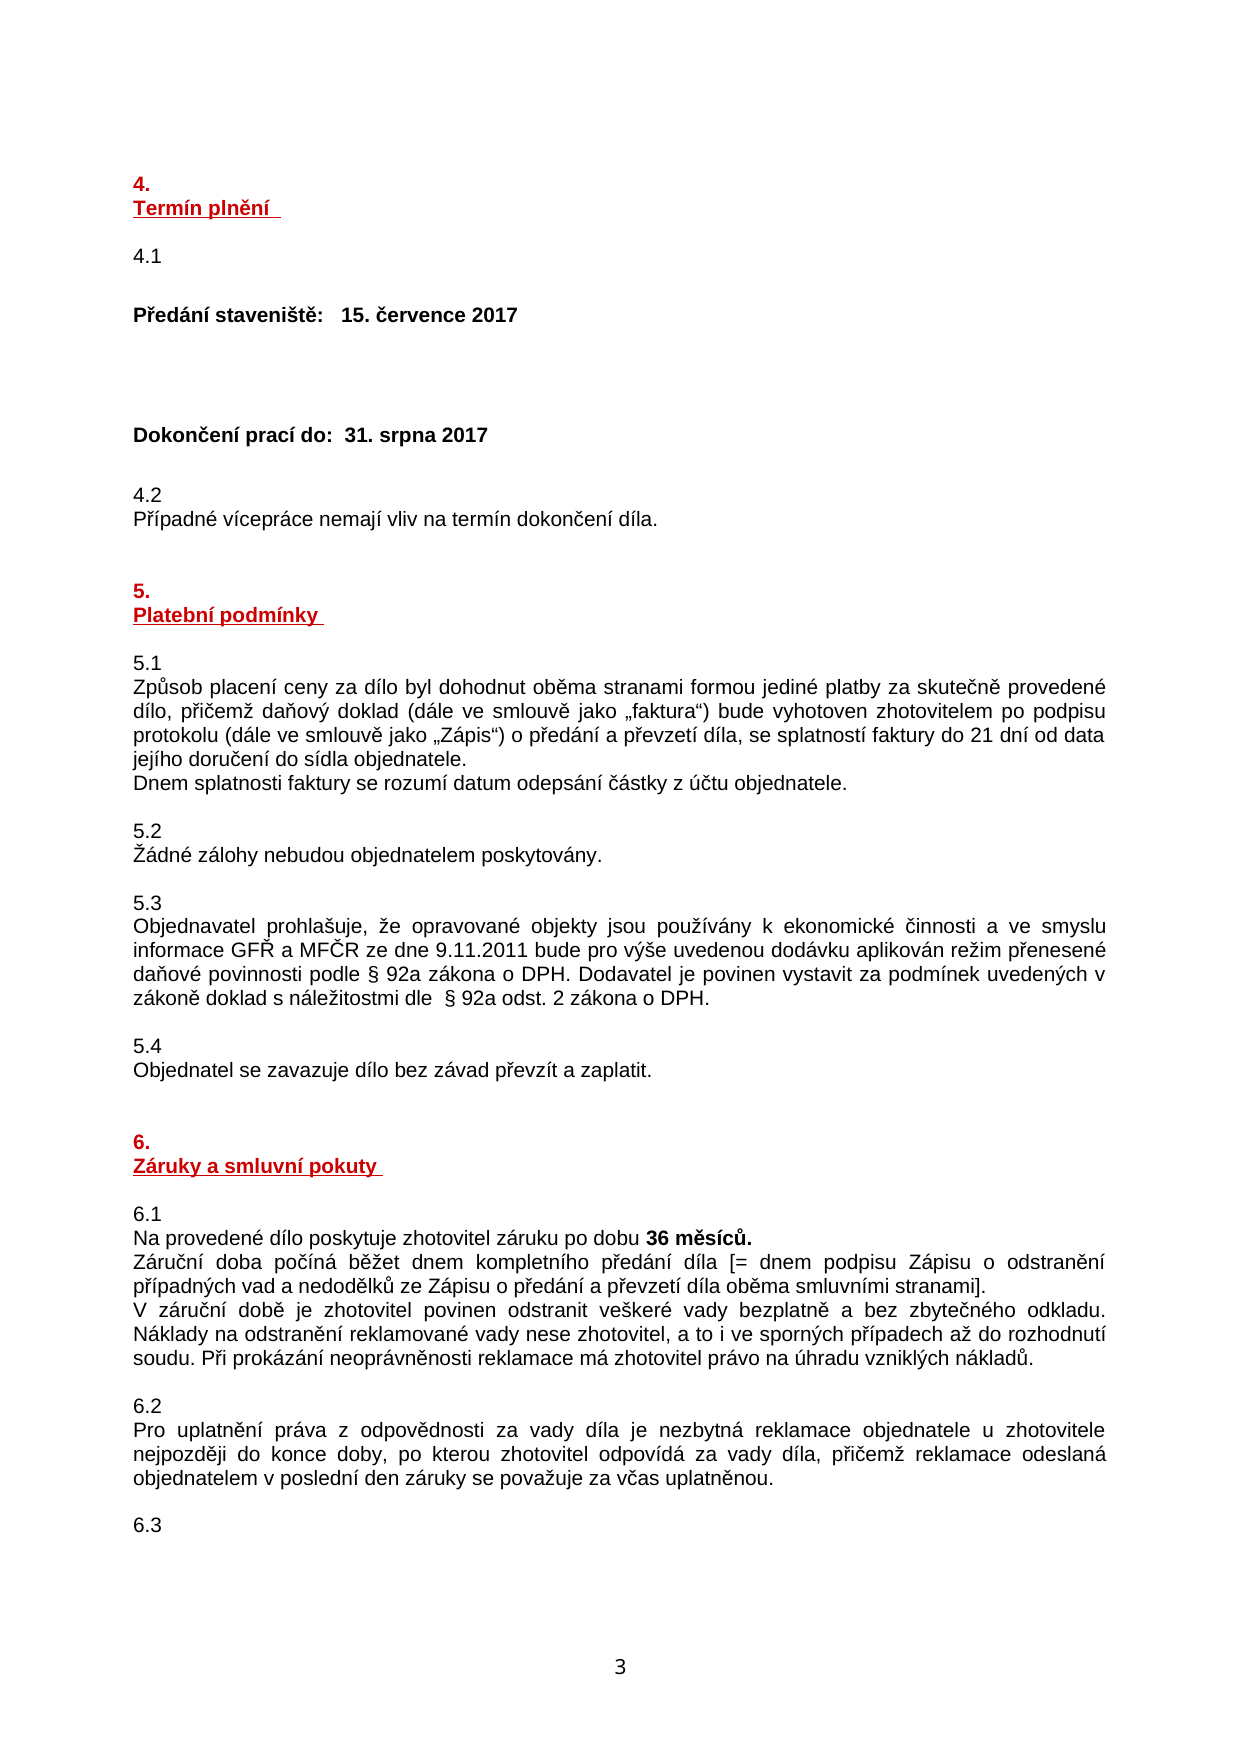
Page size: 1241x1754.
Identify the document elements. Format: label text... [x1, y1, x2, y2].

text Na provedené dílo poskytuje zhotovitel záruku po dobu 36 měsíců. [133, 1226, 1107, 1250]
subtitle Platební podmínky [133, 603, 1107, 627]
text Způsob placení ceny za dílo byl dohodnut oběma stranami formou jediné platby za skutečně provedené dílo, přičemž daňový doklad (dále ve smlouvě jako „faktura“) bude vyhotoven zhotovitelem po podpisu protokolu (dále ve smlouvě jako „Zápis“) o předání a převzetí díla, se splatností faktury do 21 dní od data jejího doručení do sídla objednatele. [133, 675, 1107, 771]
text 5.3 [133, 890, 1107, 914]
text 6.3 [133, 1513, 1107, 1537]
text 5. [133, 579, 1107, 603]
text 5.4 [133, 1034, 1107, 1058]
text 6.1 [133, 1202, 1107, 1226]
text 4.2 [133, 483, 1107, 507]
text 6. [133, 1130, 1107, 1154]
text 6.2 [133, 1393, 1107, 1417]
text Předání staveniště: 15. července 2017 [133, 303, 1107, 387]
text 5.2 [133, 818, 1107, 842]
text 5.1 [133, 651, 1107, 675]
text Žádné zálohy nebudou objednatelem poskytovány. [133, 842, 1107, 866]
text Záruční doba počíná běžet dnem kompletního předání díla [= dnem podpisu Zápisu o odstranění případných vad a nedodělků ze Zápisu o předání a převzetí díla oběma smluvními stranami]. [133, 1250, 1107, 1298]
text Dnem splatnosti faktury se rozumí datum odepsání částky z účtu objednatele. [133, 771, 1107, 794]
text 4.1 [133, 243, 1107, 267]
text Objednavatel prohlašuje, že opravované objekty jsou používány k ekonomické činnosti a ve smyslu informace GFŘ a MFČR ze dne 9.11.2011 bude pro výše uvedenou dodávku aplikován režim přenesené daňové povinnosti podle § 92a zákona o DPH. Dodavatel je povinen vystavit za podmínek uvedených v zákoně doklad s náležitostmi dle § 92a odst. 2 zákona o DPH. [133, 914, 1107, 1010]
text Dokončení prací do: 31. srpna 2017 [133, 423, 1107, 447]
text V záruční době je zhotovitel povinen odstranit veškeré vady bezplatně a bez zbytečného odkladu. Náklady na odstranění reklamované vady nese zhotovitel, a to i ve sporných případech až do rozhodnutí soudu. Při prokázání neoprávněnosti reklamace má zhotovitel právo na úhradu vzniklých nákladů. [133, 1298, 1107, 1369]
text Objednatel se zavazuje dílo bez závad převzít a zaplatit. [133, 1058, 1107, 1082]
text Případné vícepráce nemají vliv na termín dokončení díla. [133, 507, 1107, 531]
text Pro uplatnění práva z odpovědnosti za vady díla je nezbytná reklamace objednatele u zhotovitele nejpozději do konce doby, po kterou zhotovitel odpovídá za vady díla, přičemž reklamace odeslaná objednatelem v poslední den záruky se považuje za včas uplatněnou. [133, 1417, 1107, 1489]
text Záruky a smluvní pokuty [133, 1154, 1107, 1178]
subtitle Termín plnění [133, 196, 1107, 219]
text 4. [133, 172, 1107, 196]
